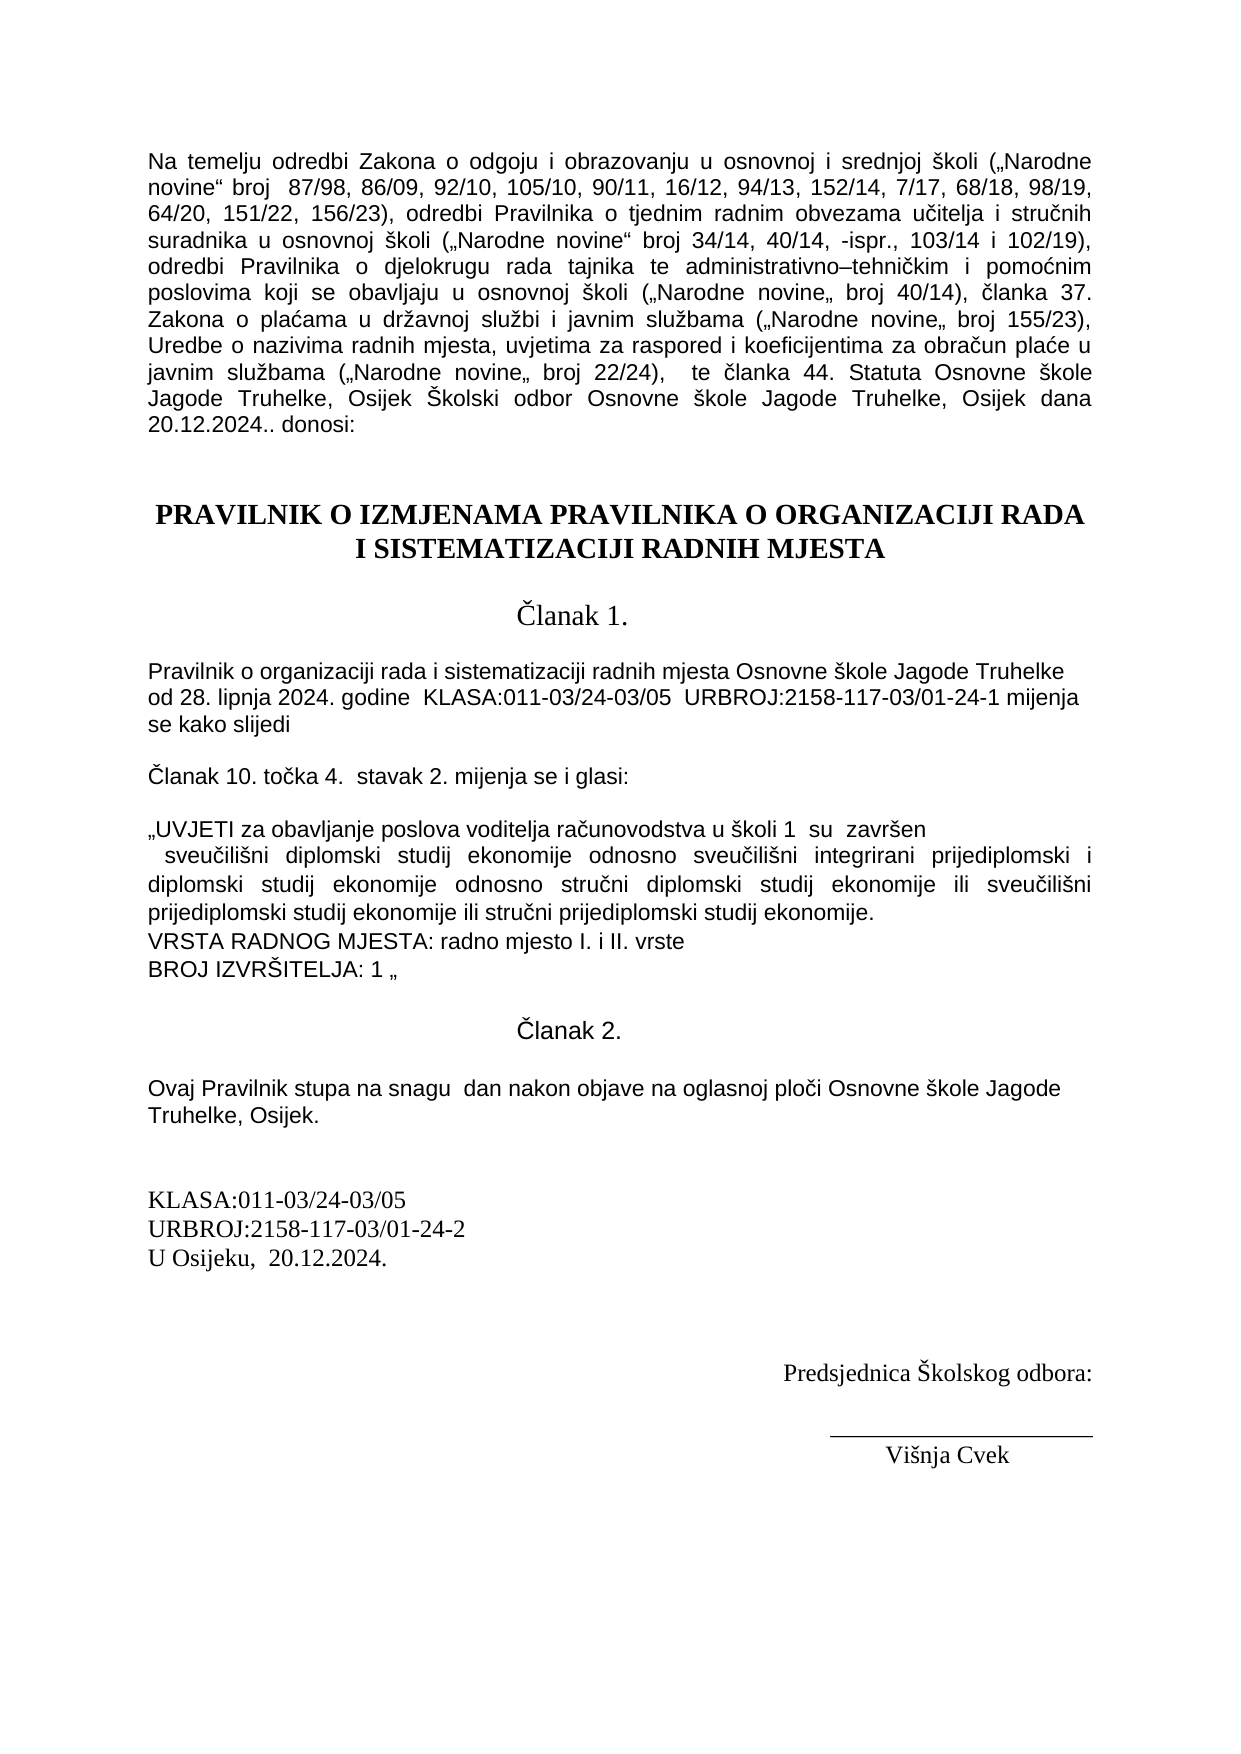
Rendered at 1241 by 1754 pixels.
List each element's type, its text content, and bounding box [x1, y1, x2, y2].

text Pravilnik o organizaciji rada i sistematizaciji radnih mjesta Osnovne škole Jagode Truhelke od 28. lipnja 2024. godine KLASA:011-03/24-03/05 URBROJ:2158-117-03/01-24-1 mijenja se kako slijedi [148, 658, 1093, 737]
text KLASA:011-03/24-03/05 [148, 1186, 1093, 1214]
text BROJ IZVRŠITELJA: 1 „ [148, 956, 1093, 982]
text Ovaj Pravilnik stupa na snagu dan nakon objave na oglasnoj ploči Osnovne škole Jagode Truhelke, Osijek. [148, 1075, 1093, 1128]
text _____________________ [148, 1411, 1093, 1440]
text Višnja Cvek [823, 1440, 1093, 1468]
text URBROJ:2158-117-03/01-24-2 [148, 1214, 1093, 1243]
text „UVJETI za obavljanje poslova voditelja računovodstva u školi 1 su završen [148, 816, 1093, 842]
text U Osijeku, 20.12.2024. [148, 1243, 1093, 1272]
text Članak 1. [148, 598, 1093, 632]
text Članak 2. [148, 1016, 1093, 1044]
text Članak 10. točka 4. stavak 2. mijenja se i glasi: [148, 763, 1093, 790]
text VRSTA RADNOG MJESTA: radno mjesto I. i II. vrste [148, 928, 1093, 954]
text Predsjednica Školskog odbora: [148, 1358, 1093, 1387]
text sveučilišni diplomski studij ekonomije odnosno sveučilišni integrirani prijediplomski i diplomski studij ekonomije odnosno stručni diplomski studij ekonomije ili sveučilišni prijediplomski studij ekonomije ili stručni prijediplomski studij ekonomije. [148, 842, 1093, 926]
text PRAVILNIK O IZMJENAMA PRAVILNIKA O ORGANIZACIJI RADA I SISTEMATIZACIJI RADNIH MJESTA [148, 497, 1093, 564]
text Na temelju odredbi Zakona o odgoju i obrazovanju u osnovnoj i srednjoj školi („Narodne novine“ broj 87/98, 86/09, 92/10, 105/10, 90/11, 16/12, 94/13, 152/14, 7/17, 68/18, 98/19, 64/20, 151/22, 156/23), odredbi Pravilnika o tjednim radnim obvezama učitelja i stručnih suradnika u osnovnoj školi („Narodne novine“ broj 34/14, 40/14, -ispr., 103/14 i 102/19), odredbi Pravilnika o djelokrugu rada tajnika te administrativno–tehničkim i pomoćnim poslovima koji se obavljaju u osnovnoj školi („Narodne novine„ broj 40/14), članka 37. Zakona o plaćama u državnoj službi i javnim službama („Narodne novine„ broj 155/23), Uredbe o nazivima radnih mjesta, uvjetima za raspored i koeficijentima za obračun plaće u javnim službama („Narodne novine„ broj 22/24), te članka 44. Statuta Osnovne škole Jagode Truhelke, Osijek Školski odbor Osnovne škole Jagode Truhelke, Osijek dana 20.12.2024.. donosi: [148, 148, 1093, 437]
